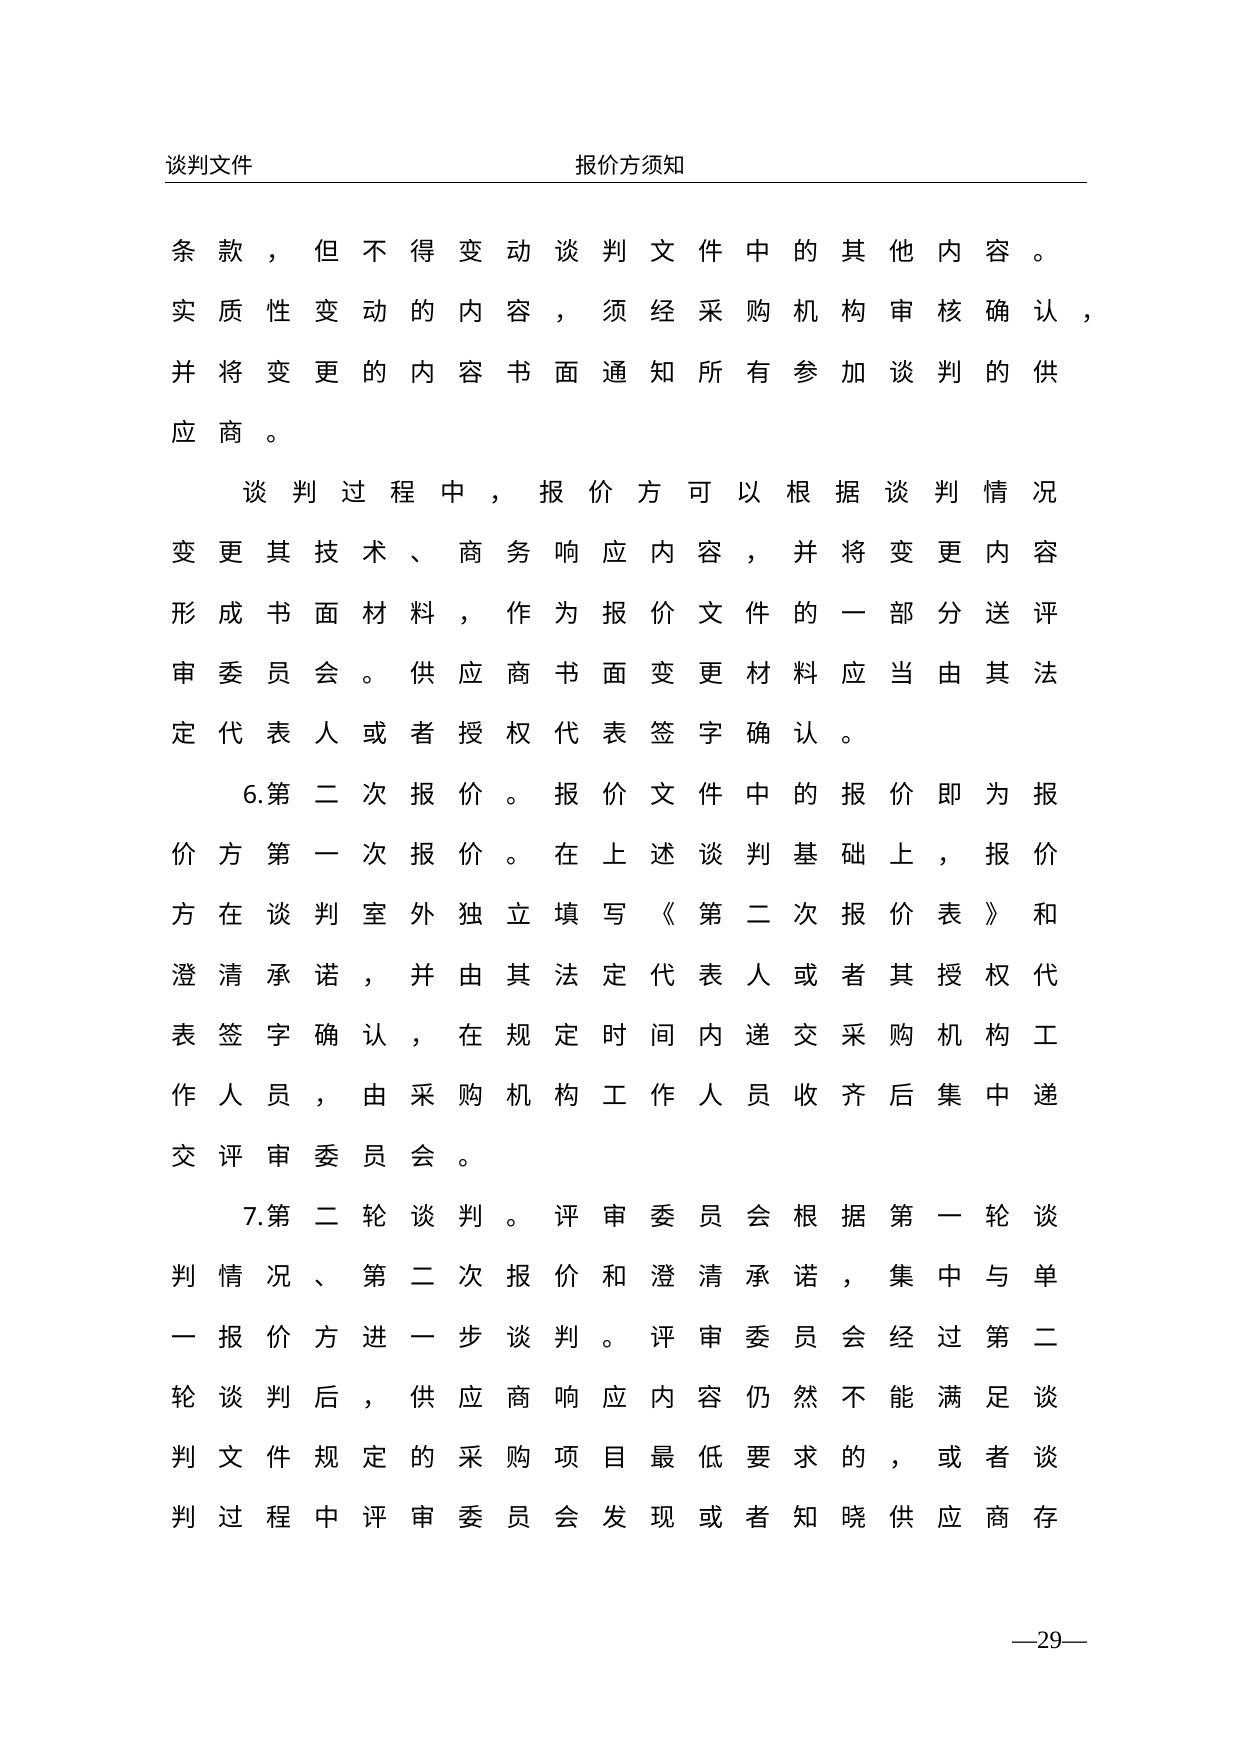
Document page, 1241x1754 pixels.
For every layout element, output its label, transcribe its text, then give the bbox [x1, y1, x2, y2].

text 6.第二次报价。报价文件中的报价即为报价方第一次报价。在上述谈判基础上，报价方在谈判室外独立填写《第二次报价表》和澄清承诺，并由其法定代表人或者其授权代表签字确认，在规定时间内递交采购机构工作人员，由采购机构工作人员收齐后集中递交评审委员会。 [171, 762, 1081, 1184]
text 谈判过程中，报价方可以根据谈判情况变更其技术、商务响应内容，并将变更内容形成书面材料，作为报价文件的一部分送评审委员会。供应商书面变更材料应当由其法定代表人或者授权代表签字确认。 [171, 461, 1081, 762]
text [171, 1184, 1081, 1546]
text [171, 219, 1081, 461]
